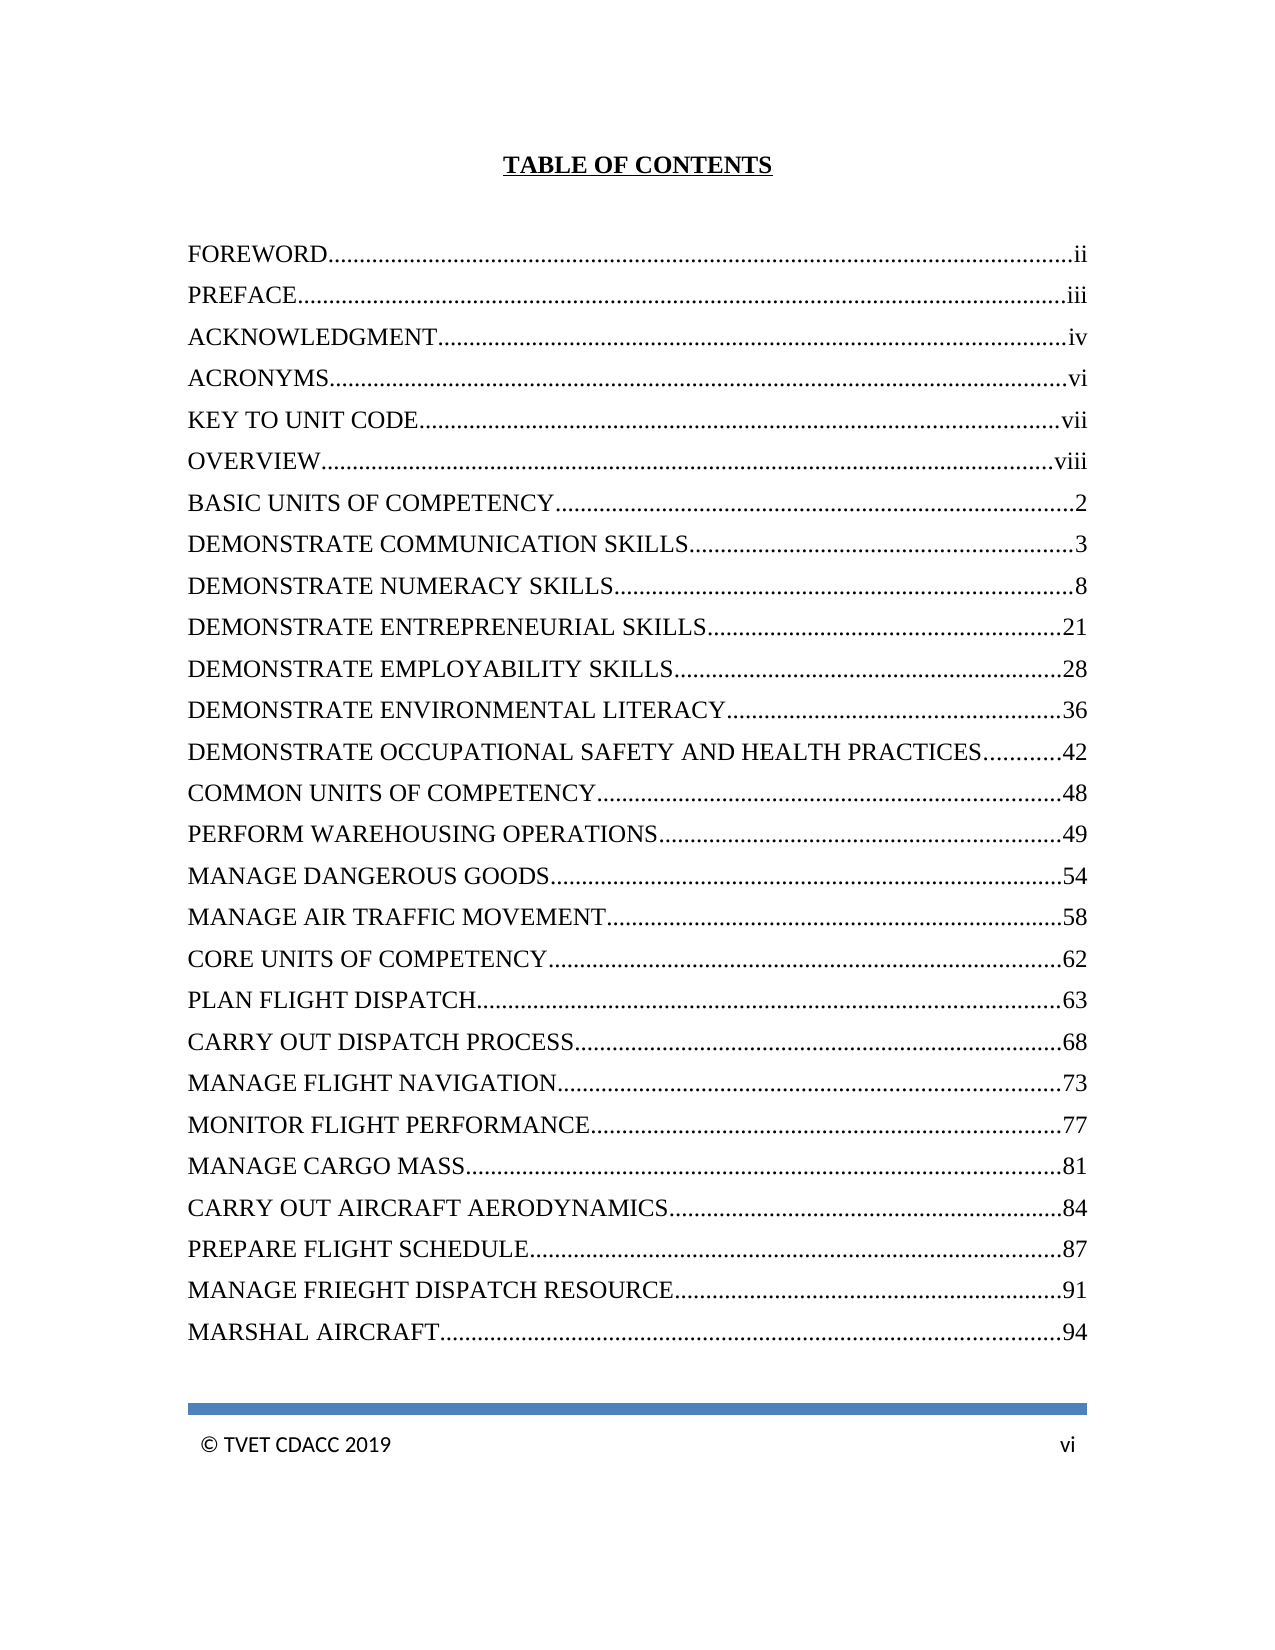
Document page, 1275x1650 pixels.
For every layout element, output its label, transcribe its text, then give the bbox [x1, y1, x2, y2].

text TABLE OF CONTENTS [187, 150, 1087, 179]
